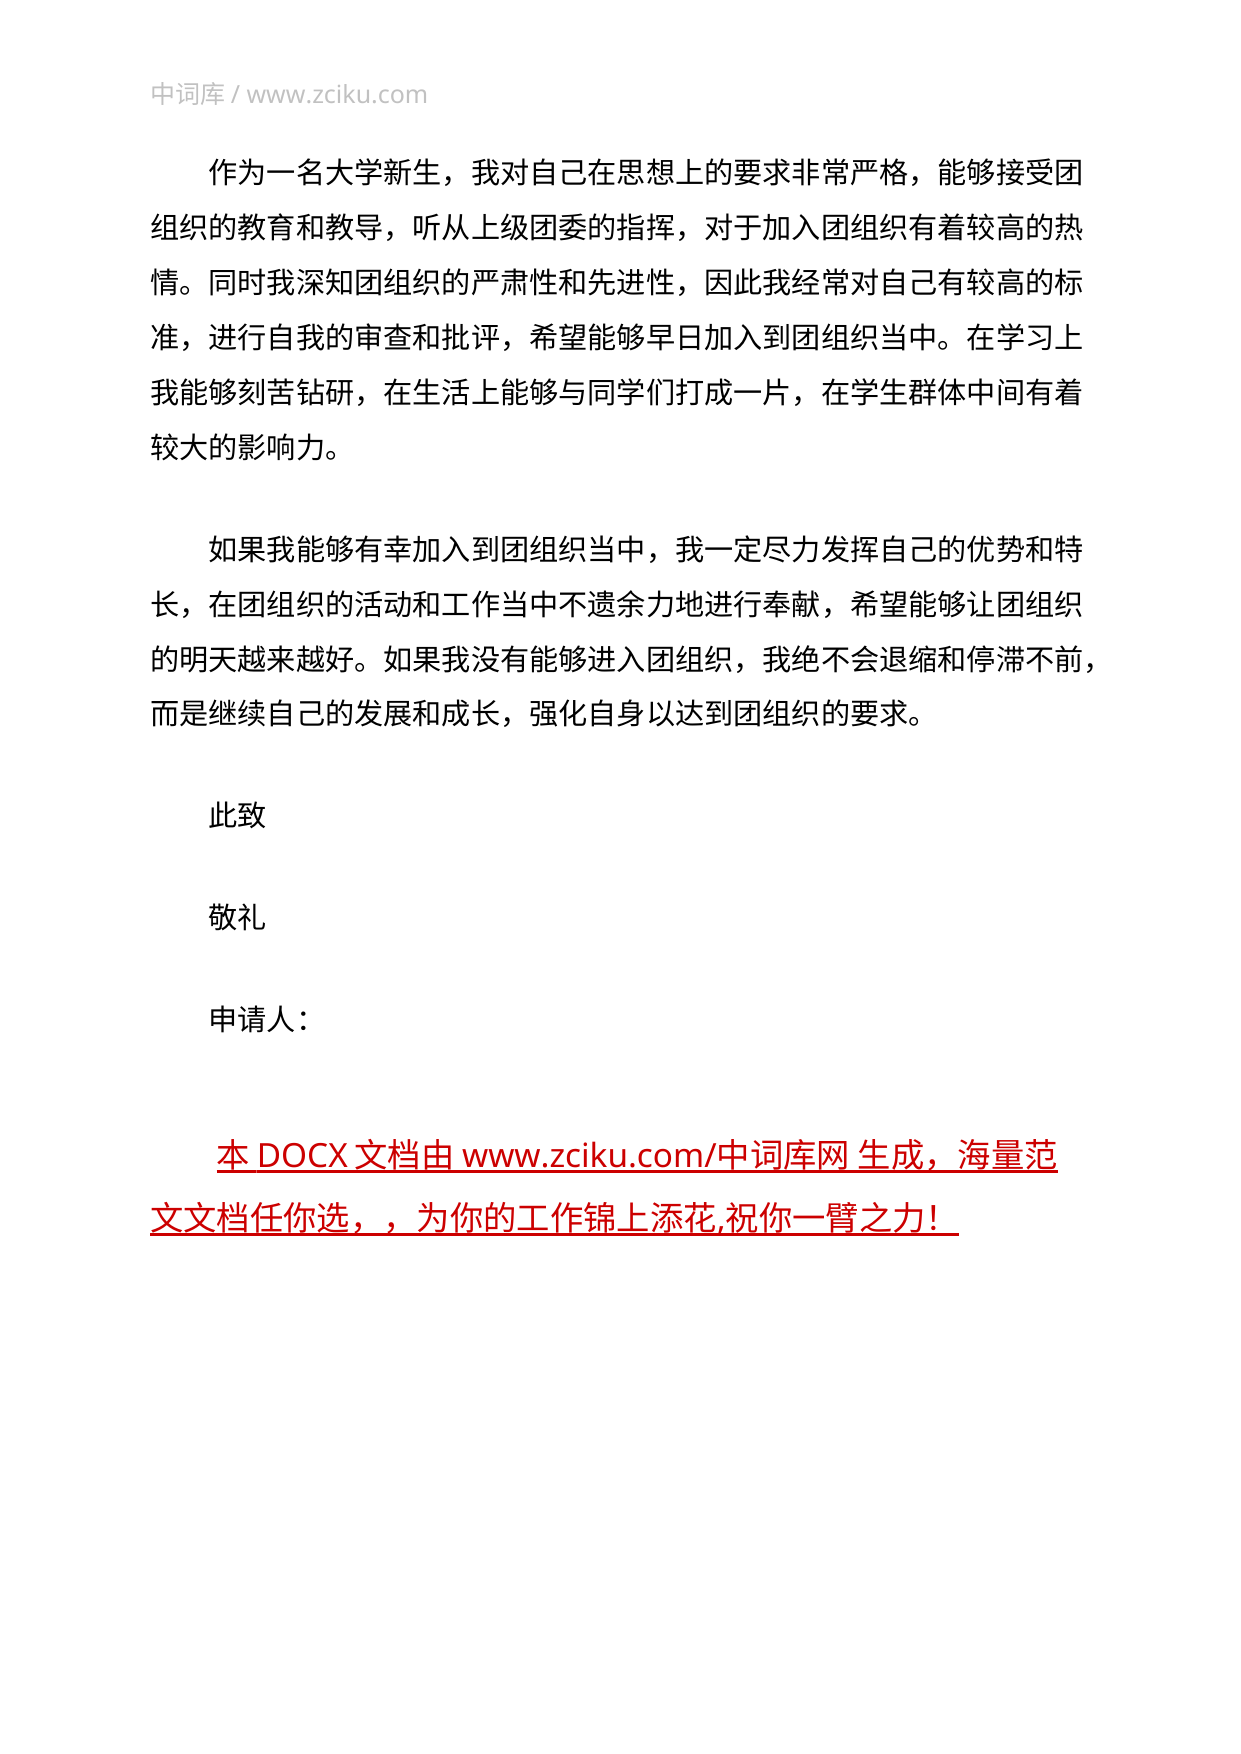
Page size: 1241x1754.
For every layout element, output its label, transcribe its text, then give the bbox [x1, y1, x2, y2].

text 此致 [150, 793, 1090, 835]
text 敬礼 [150, 894, 1090, 937]
text 本DOCX文档由 www.zciku.com/中词库网 生成，海量范文文档任你选，，为你的工作锦上添花,祝你一臂之力！ [150, 1129, 1090, 1241]
text 如果我能够有幸加入到团组织当中，我一定尽力发挥自己的优势和特长，在团组织的活动和工作当中不遗余力地进行奉献，希望能够让团组织的明天越来越好。如果我没有能够进入团组织，我绝不会退缩和停滞不前，而是继续自己的发展和成长，强化自身以达到团组织的要求。 [150, 526, 1090, 733]
text 申请人： [150, 996, 1090, 1038]
text 作为一名大学新生，我对自己在思想上的要求非常严格，能够接受团组织的教育和教导，听从上级团委的指挥，对于加入团组织有着较高的热情。同时我深知团组织的严肃性和先进性，因此我经常对自己有较高的标准，进行自我的审查和批评，希望能够早日加入到团组织当中。在学习上我能够刻苦钻研，在生活上能够与同学们打成一片，在学生群体中间有着较大的影响力。 [150, 150, 1090, 467]
